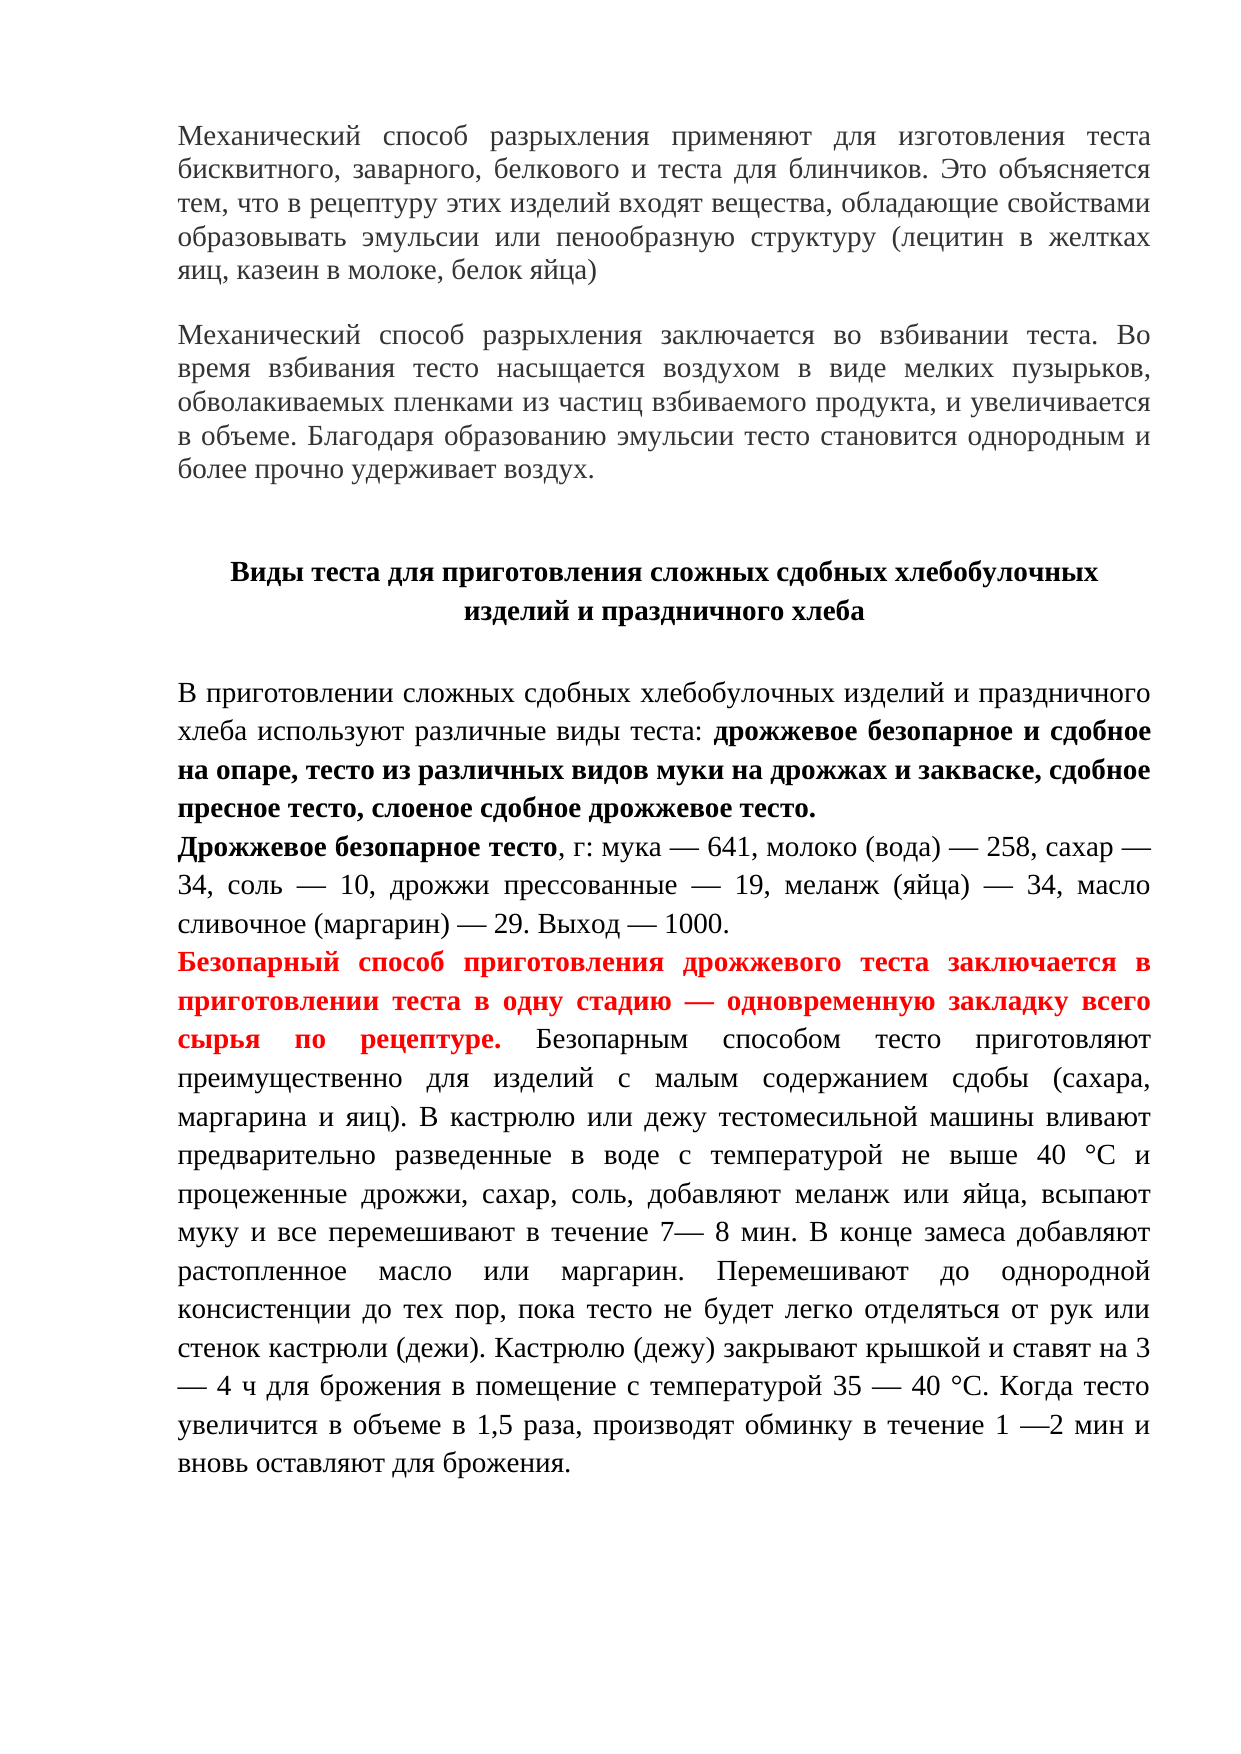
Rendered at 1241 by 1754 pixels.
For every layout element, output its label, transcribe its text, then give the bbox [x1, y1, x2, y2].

text В приготовлении сложных сдобных хлебобулочных изделий и праздничного хлеба используют различные виды теста: дрожжевое безопарное и сдобное на опаре, тесто из различных видов муки на дрожжах и закваске, сдобное пресное тесто, слоеное сдобное дрожжевое тесто. [177, 675, 1152, 824]
text Виды теста для приготовления сложных сдобных хлебобулочных изделий и праздничного хлеба [177, 554, 1152, 627]
text Механический способ разрыхления заключается во взбивании теста. Во время взбивания тесто насыщается воздухом в виде мелких пузырьков, обволакиваемых пленками из частиц взбиваемого продукта, и увеличивается в объеме. Благодаря образованию эмульсии тесто становится однородным и более прочно удерживает воздух. [177, 317, 1152, 485]
text Дрожжевое безопарное тесто, г: мука — 641, молоко (вода) — 258, сахар — 34, соль — 10, дрожжи прессованные — 19, меланж (яйца) — 34, масло сливочное (маргарин) — 29. Выход — 1000. [177, 829, 1152, 939]
text Безопарный способ приготовления дрожжевого теста заключается в приготовлении теста в одну стадию — одновременную закладку всего сырья по рецептуре. Безопарным способом тесто приготовляют преимущественно для изделий с малым содержанием сдобы (сахара, маргарина и яиц). В кастрюлю или дежу тестомесильной машины вливают предварительно разведенные в воде с температурой не выше 40 °С и процеженные дрожжи, сахар, соль, добавляют меланж или яйца, всыпают муку и все перемешивают в течение 7— 8 мин. В конце замеса добавляют растопленное масло или маргарин. Перемешивают до однородной консистенции до тех пор, пока тесто не будет легко отделяться от рук или стенок кастрюли (дежи). Кастрюлю (дежу) закрывают крышкой и ставят на 3 — 4 ч для брожения в помещение с температурой 35 — 40 °С. Когда тесто увеличится в объеме в 1,5 раза, производят обминку в течение 1 —2 мин и вновь оставляют для брожения. [177, 944, 1152, 1479]
text Механический способ разрыхления применяют для изготовления теста бисквитного, заварного, белкового и теста для блинчиков. Это объясняется тем, что в рецептуру этих изделий входят вещества, обладающие свойствами образовывать эмульсии или пенообразную структуру (лецитин в желтках яиц, казеин в молоке, белок яйца) [177, 118, 1152, 286]
